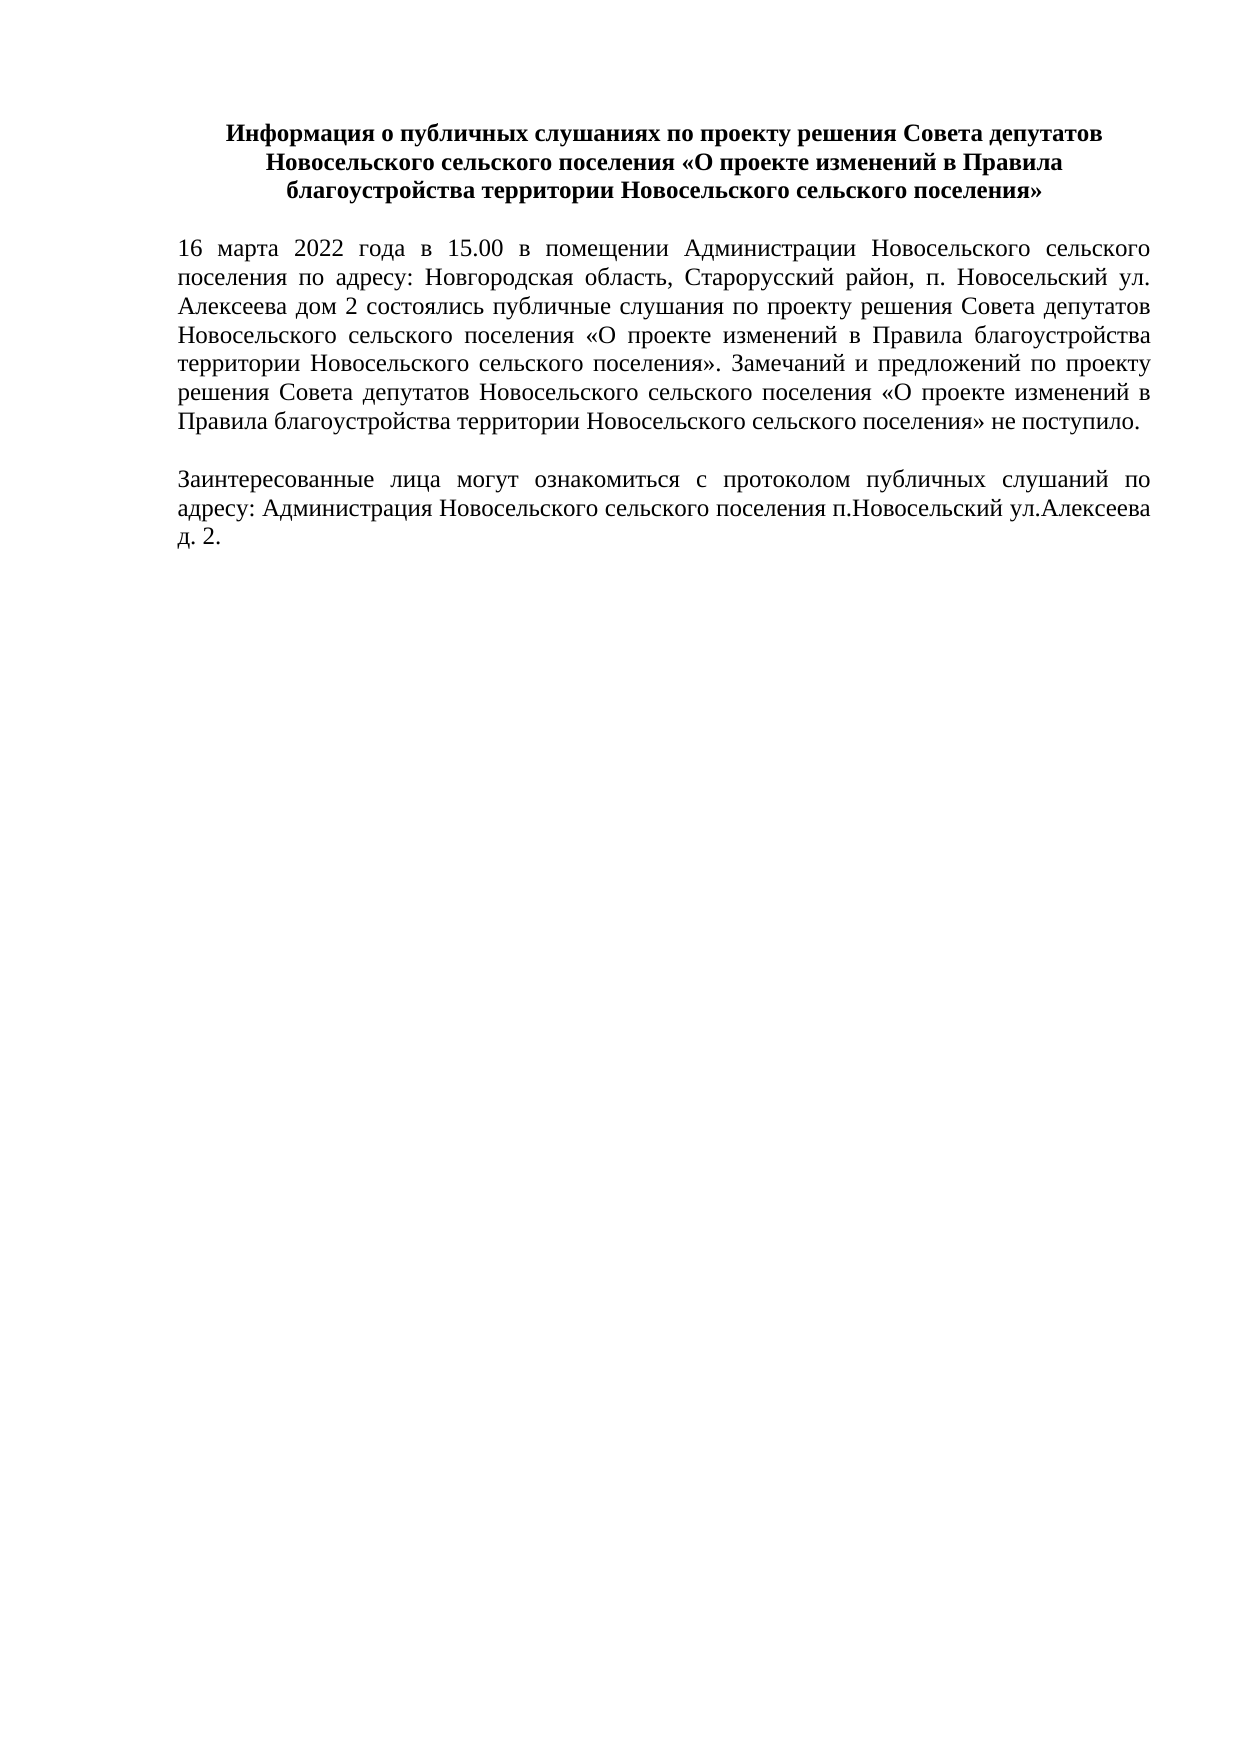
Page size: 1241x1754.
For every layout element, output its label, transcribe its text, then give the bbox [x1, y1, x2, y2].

text Информация о публичных слушаниях по проекту решения Совета депутатов Новосельского сельского поселения «О проекте изменений в Правила благоустройства территории Новосельского сельского поселения» [177, 118, 1152, 204]
text 16 марта 2022 года в 15.00 в помещении Администрации Новосельского сельского поселения по адресу: Новгородская область, Старорусский район, п. Новосельский ул. Алексеева дом 2 состоялись публичные слушания по проекту решения Совета депутатов Новосельского сельского поселения «О проекте изменений в Правила благоустройства территории Новосельского сельского поселения». Замечаний и предложений по проекту решения Совета депутатов Новосельского сельского поселения «О проекте изменений в Правила благоустройства территории Новосельского сельского поселения» не поступило. [177, 233, 1152, 435]
text Заинтересованные лица могут ознакомиться с протоколом публичных слушаний по адресу: Администрация Новосельского сельского поселения п.Новосельский ул.Алексеева д. 2. [177, 464, 1152, 550]
